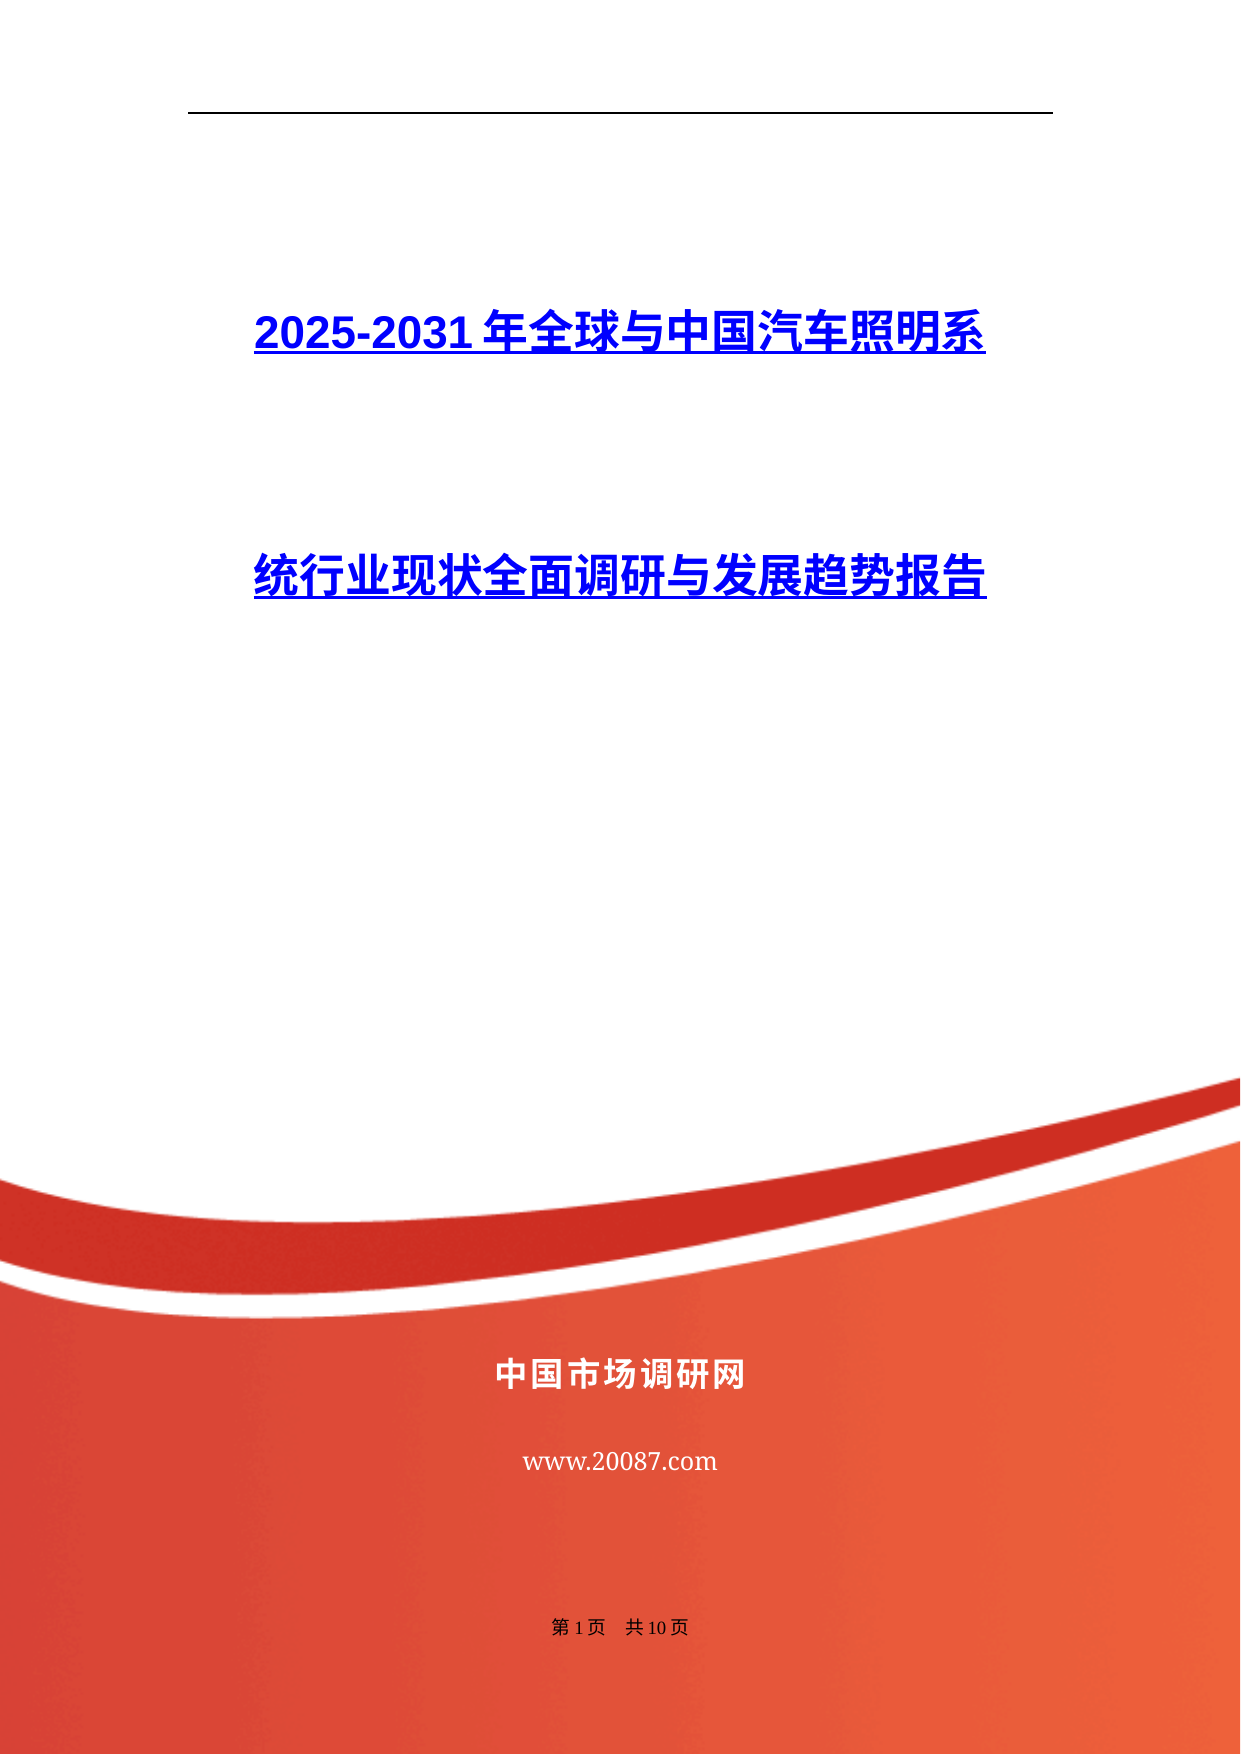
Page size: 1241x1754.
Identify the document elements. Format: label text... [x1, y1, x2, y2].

table_header 2025-2031年全球与中国汽车照明系统行业现状全面调研与发展趋势报告 [188, 207, 1053, 773]
picture [0, 1006, 1241, 1754]
subtitle 中国市场调研网 [187, 1339, 1053, 1404]
text www.20087.com [187, 1428, 1053, 1493]
